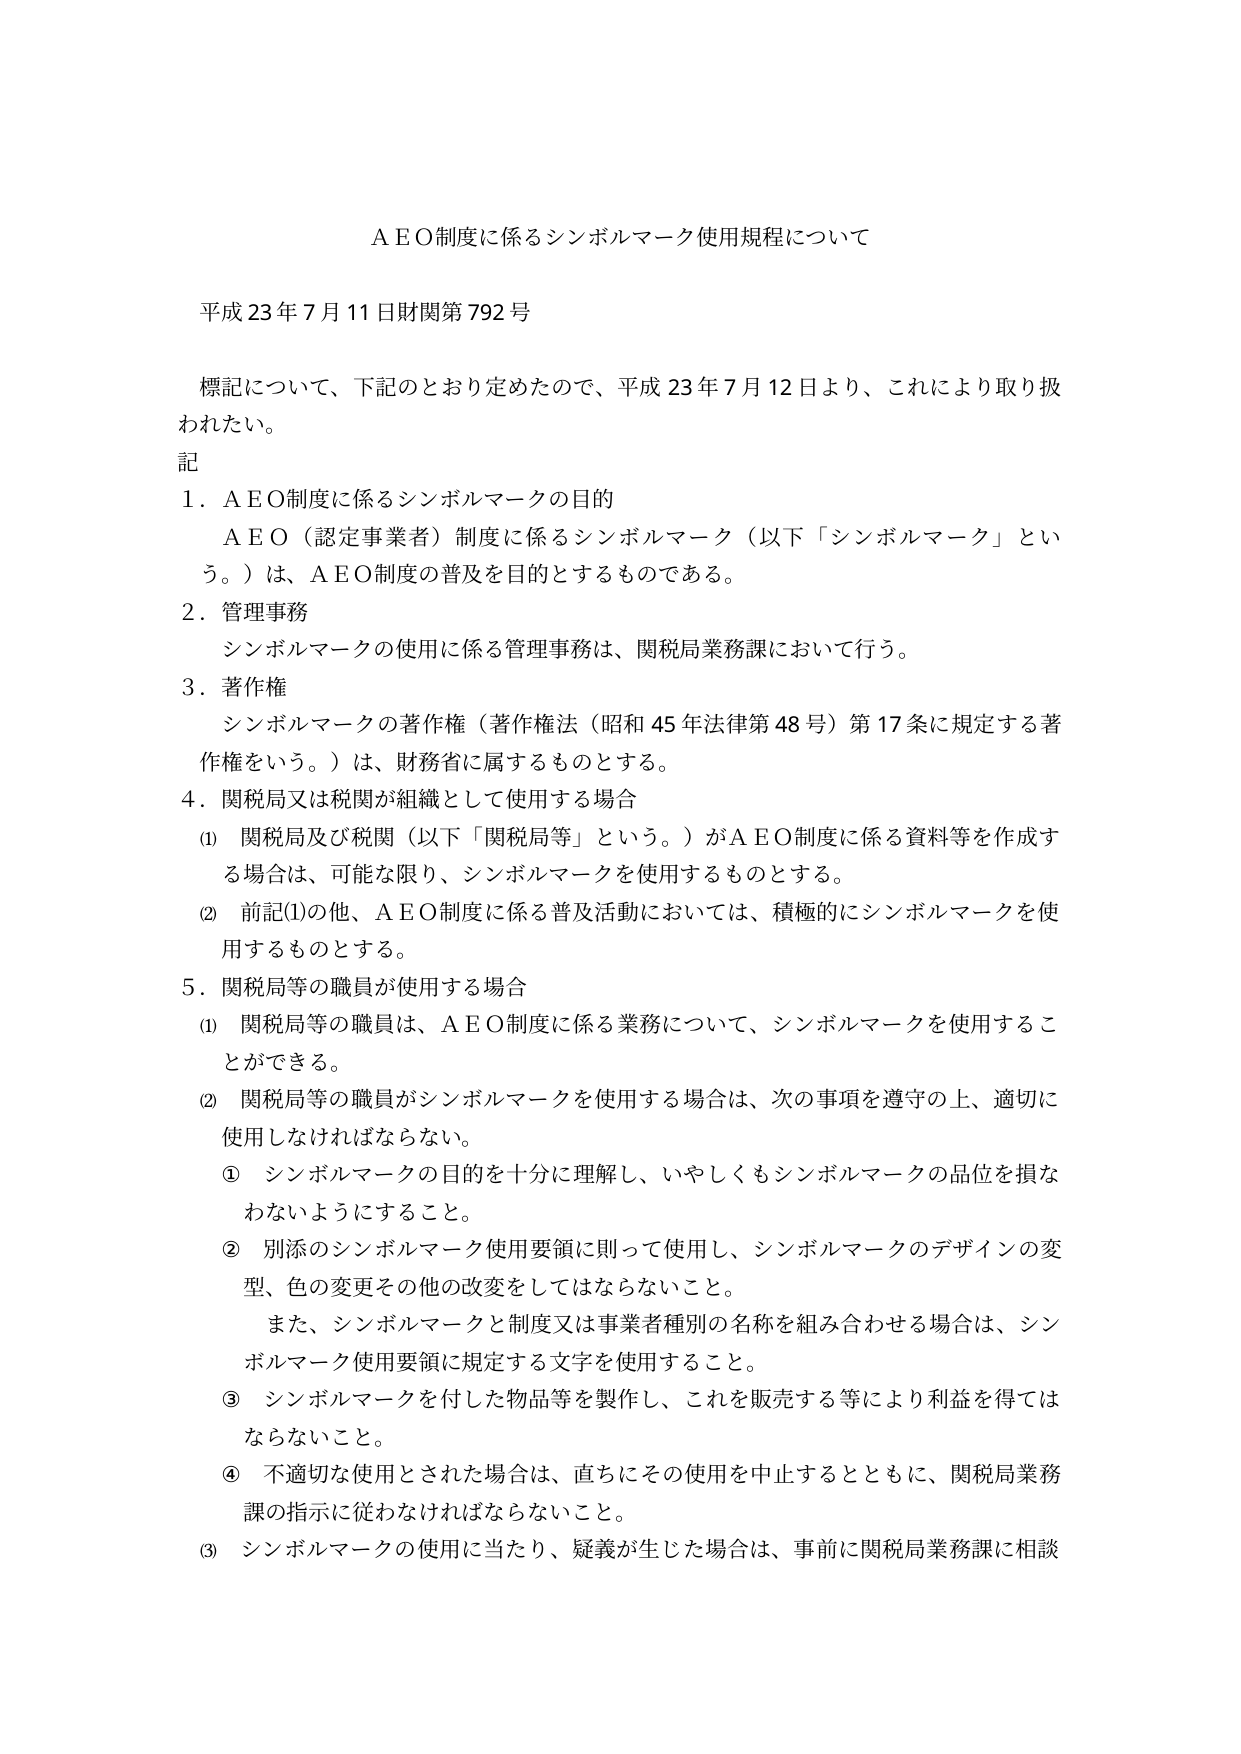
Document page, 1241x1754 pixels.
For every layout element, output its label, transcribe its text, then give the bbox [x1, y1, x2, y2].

text 平成23年7月11日財関第792号 [199, 292, 1063, 329]
text ２．管理事務 [177, 592, 1063, 629]
text ４．関税局又は税関が組織として使用する場合 [177, 779, 1063, 817]
text ① シンボルマークの目的を十分に理解し、いやしくもシンボルマークの品位を損なわないようにすること。 [221, 1154, 1063, 1229]
text シンボルマークの著作権（著作権法（昭和45年法律第48号）第17条に規定する著作権をいう。）は、財務省に属するものとする。 [199, 704, 1063, 779]
text １．ＡＥＯ制度に係るシンボルマークの目的 [177, 479, 1063, 517]
text ５．関税局等の職員が使用する場合 [177, 967, 1063, 1004]
text また、シンボルマークと制度又は事業者種別の名称を組み合わせる場合は、シンボルマーク使用要領に規定する文字を使用すること。 [243, 1304, 1063, 1379]
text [199, 1529, 1063, 1567]
text ３．著作権 [177, 667, 1063, 704]
text 記 [177, 442, 1063, 479]
text ③ シンボルマークを付した物品等を製作し、これを販売する等により利益を得てはならないこと。 [221, 1379, 1063, 1454]
text ⑵ 関税局等の職員がシンボルマークを使用する場合は、次の事項を遵守の上、適切に使用しなければならない。 [199, 1079, 1063, 1154]
text ⑴ 関税局等の職員は、ＡＥＯ制度に係る業務について、シンボルマークを使用することができる。 [199, 1004, 1063, 1079]
text シンボルマークの使用に係る管理事務は、関税局業務課において行う。 [199, 629, 1063, 667]
text ② 別添のシンボルマーク使用要領に則って使用し、シンボルマークのデザインの変型、色の変更その他の改変をしてはならないこと。 [221, 1229, 1063, 1304]
text ＡＥＯ（認定事業者）制度に係るシンボルマーク（以下「シンボルマーク」という。）は、ＡＥＯ制度の普及を目的とするものである。 [199, 517, 1063, 592]
text ＡＥＯ制度に係るシンボルマーク使用規程について [177, 217, 1063, 254]
text ④ 不適切な使用とされた場合は、直ちにその使用を中止するとともに、関税局業務課の指示に従わなければならないこと。 [221, 1454, 1063, 1529]
text ⑵ 前記⑴の他、ＡＥＯ制度に係る普及活動においては、積極的にシンボルマークを使用するものとする。 [199, 892, 1063, 967]
text 標記について、下記のとおり定めたので、平成23年7月12日より、これにより取り扱われたい。 [177, 367, 1063, 442]
text ⑴ 関税局及び税関（以下「関税局等」という。）がＡＥＯ制度に係る資料等を作成する場合は、可能な限り、シンボルマークを使用するものとする。 [199, 817, 1063, 892]
